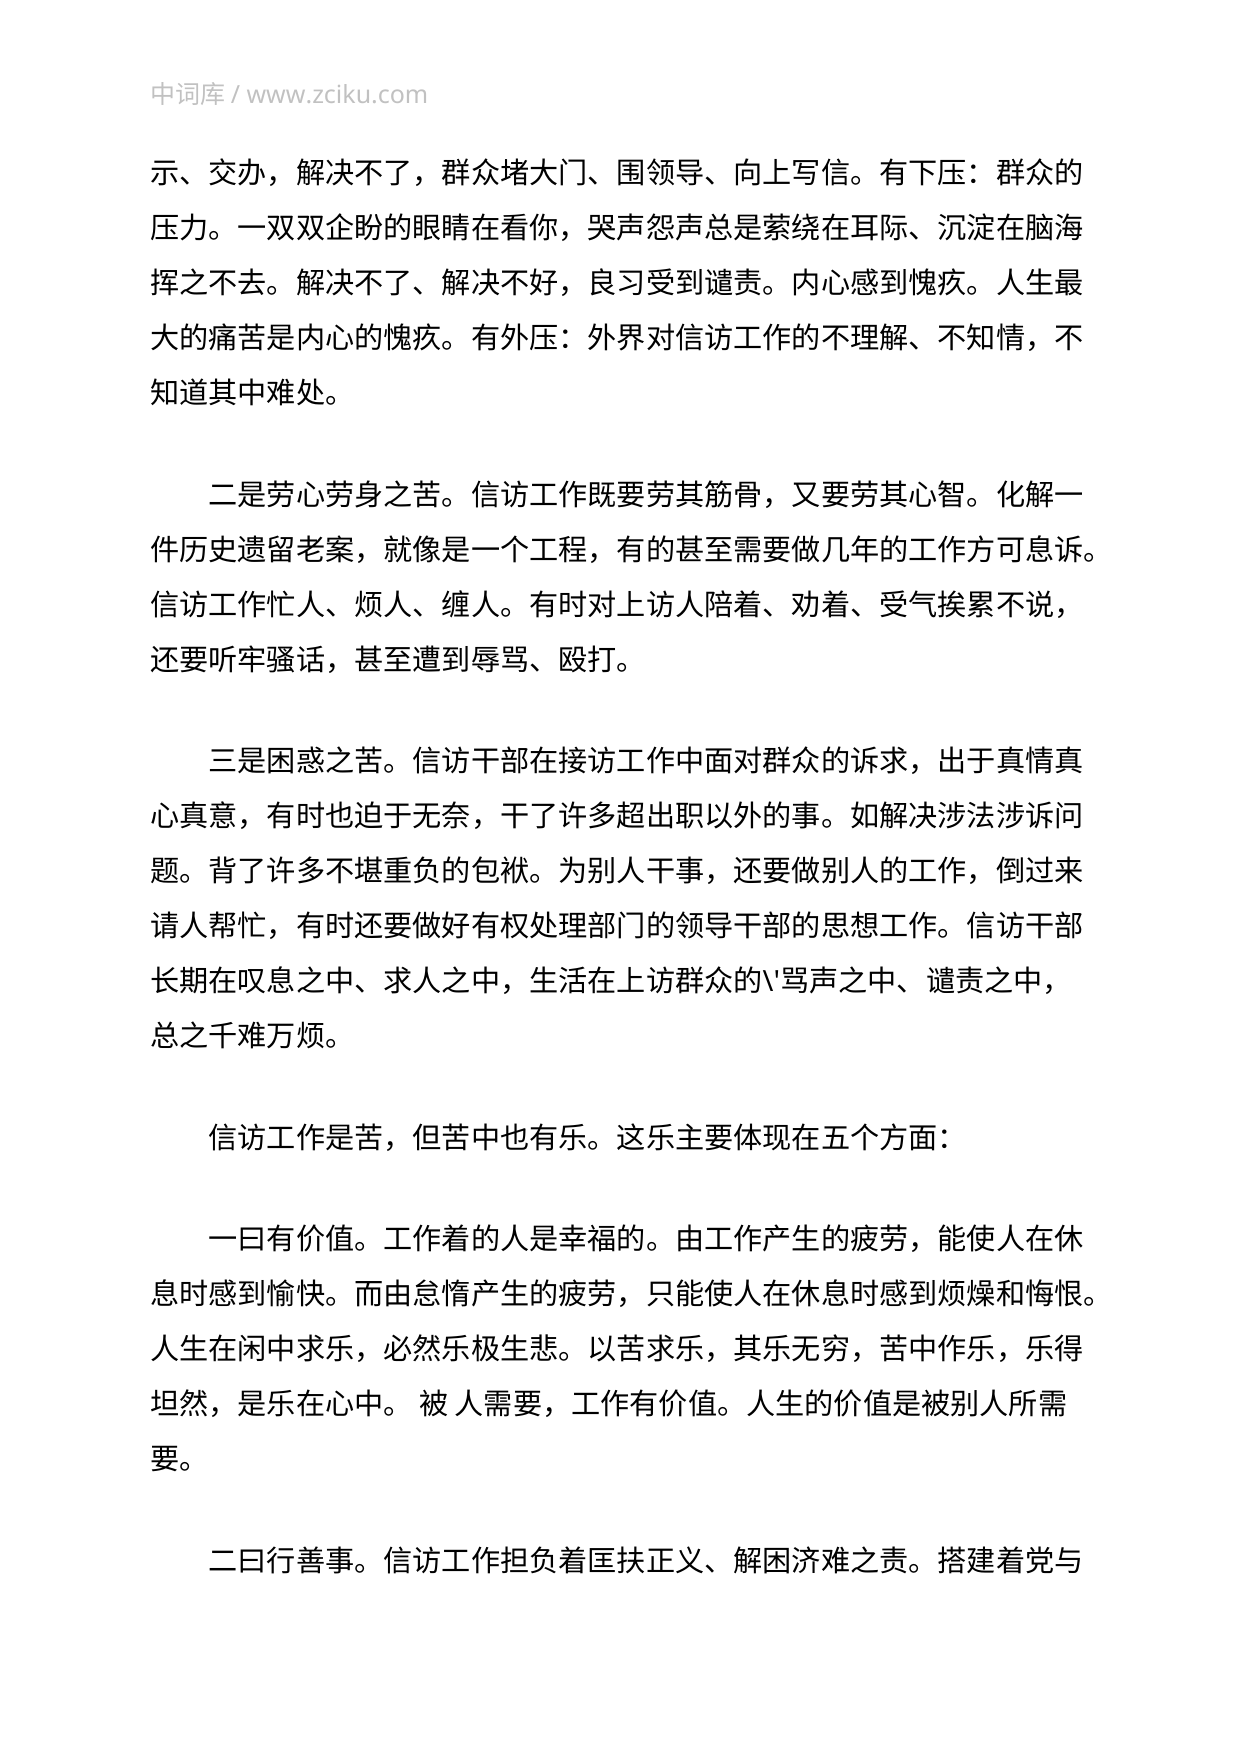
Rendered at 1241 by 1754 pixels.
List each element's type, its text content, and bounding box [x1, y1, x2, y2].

text 二是劳心劳身之苦。信访工作既要劳其筋骨，又要劳其心智。化解一件历史遗留老案，就像是一个工程，有的甚至需要做几年的工作方可息诉。信访工作忙人、烦人、缠人。有时对上访人陪着、劝着、受气挨累不说，还要听牢骚话，甚至遭到辱骂、殴打。 [150, 471, 1090, 678]
text 三是困惑之苦。信访干部在接访工作中面对群众的诉求，出于真情真心真意，有时也迫于无奈，干了许多超出职以外的事。如解决涉法涉诉问题。背了许多不堪重负的包袱。为别人干事，还要做别人的工作，倒过来请人帮忙，有时还要做好有权处理部门的领导干部的思想工作。信访干部长期在叹息之中、求人之中，生活在上访群众的\'骂声之中、谴责之中，总之千难万烦。 [150, 738, 1090, 1055]
text 一曰有价值。工作着的人是幸福的。由工作产生的疲劳，能使人在休息时感到愉快。而由怠惰产生的疲劳，只能使人在休息时感到烦燥和悔恨。人生在闲中求乐，必然乐极生悲。以苦求乐，其乐无穷，苦中作乐，乐得坦然，是乐在心中。 被 人需要，工作有价值。人生的价值是被别人所需要。 [150, 1216, 1090, 1478]
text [150, 1537, 1090, 1579]
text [150, 150, 1090, 412]
text 信访工作是苦，但苦中也有乐。这乐主要体现在五个方面： [150, 1114, 1090, 1156]
